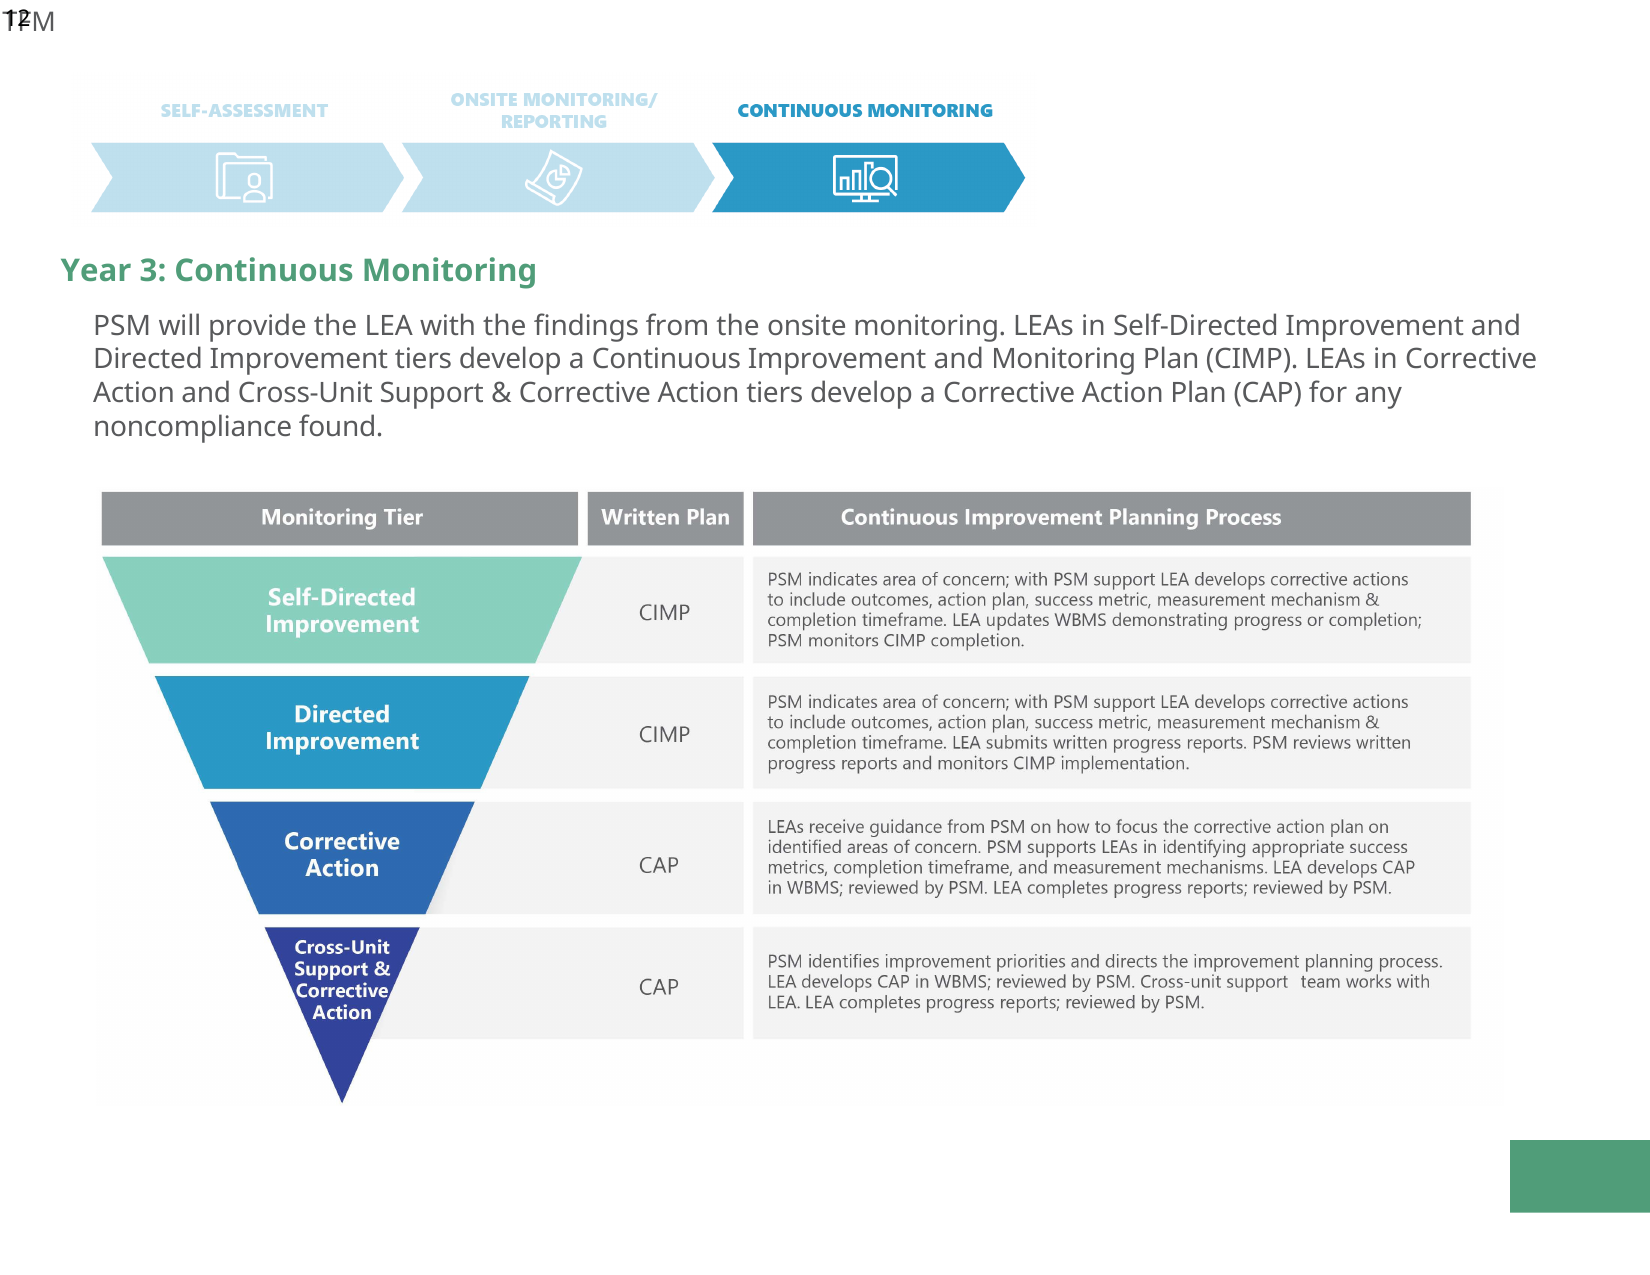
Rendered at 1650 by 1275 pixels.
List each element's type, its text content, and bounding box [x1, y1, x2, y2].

picture [70, 72, 1038, 227]
text PSM will provide the LEA with the findings from the onsite monitoring. LEAs in Self-Directed Improvement and Directed Improvement tiers develop a Continuous Improvement and Monitoring Plan (CIMP). LEAs in Corrective Action and Cross-Unit Support & Corrective Action tiers develop a Corrective Action Plan (CAP) for any noncompliance found. [93, 308, 1547, 443]
text Year 3: Continuous Monitoring [60, 248, 1650, 291]
picture [96, 487, 1504, 1106]
